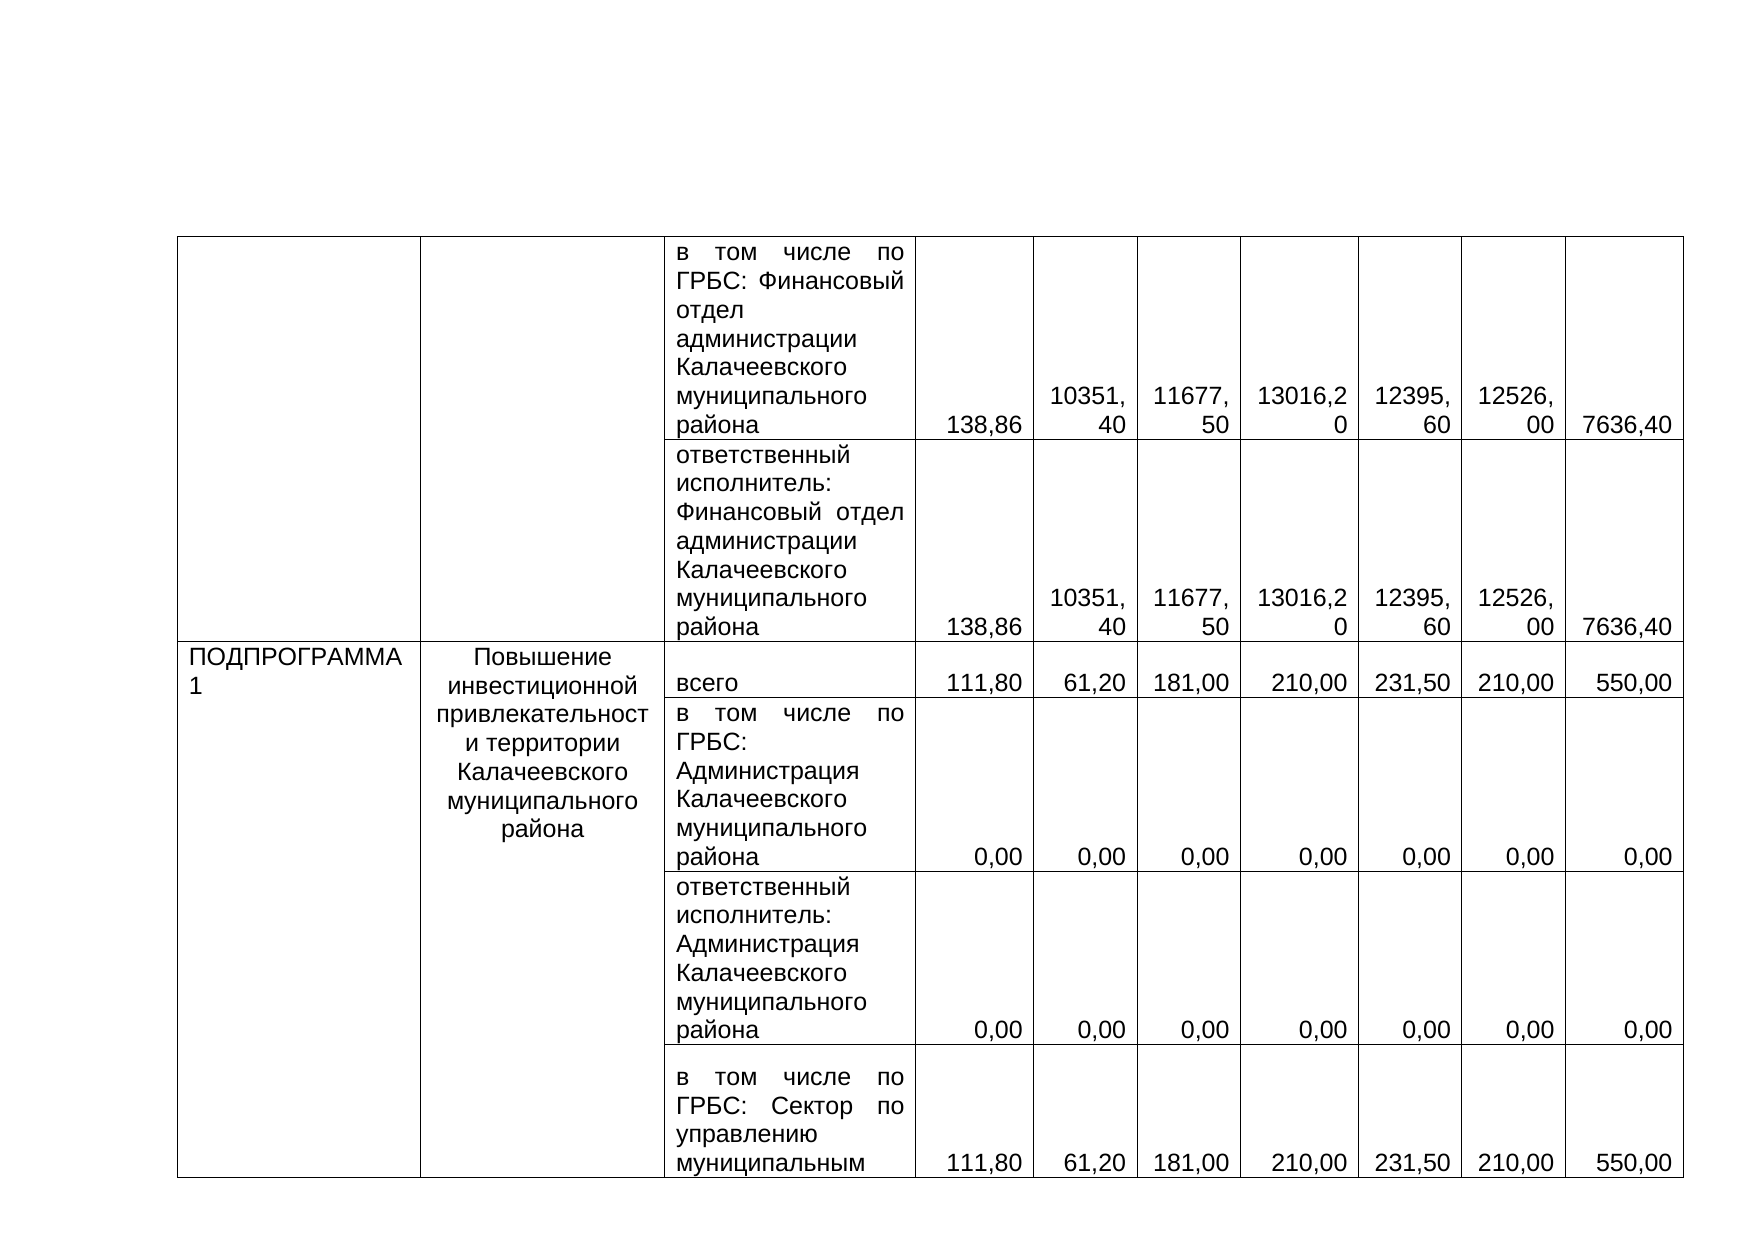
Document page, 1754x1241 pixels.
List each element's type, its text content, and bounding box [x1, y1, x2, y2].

table_cell 13016,20 [1241, 440, 1358, 641]
table_cell в том числе по ГРБС: Финансовый отдел администрации Калачеевского муниципального района [665, 237, 915, 438]
table_cell 0,00 [1034, 872, 1137, 1044]
table_cell 0,00 [1462, 698, 1565, 871]
table_cell 7636,40 [1566, 237, 1683, 438]
table_cell 181,00 [1138, 1045, 1240, 1177]
table_cell ответственный исполнитель: Администрация Калачеевского муниципального района [665, 872, 915, 1044]
table_cell 0,00 [1138, 872, 1240, 1044]
table_cell 111,80 [916, 1045, 1033, 1177]
table_cell ответственный исполнитель: Финансовый отдел администрации Калачеевского муниципального района [665, 440, 915, 641]
table_cell 181,00 [1138, 642, 1240, 697]
table_cell 0,00 [1034, 698, 1137, 871]
table_cell 0,00 [916, 698, 1033, 871]
table_cell 231,50 [1359, 642, 1461, 697]
table_cell 0,00 [1566, 872, 1683, 1044]
table_cell 0,00 [1359, 872, 1461, 1044]
table_cell 210,00 [1241, 642, 1358, 697]
table_cell 11677,50 [1138, 440, 1240, 641]
table_cell 550,00 [1566, 1045, 1683, 1177]
table_cell 111,80 [916, 642, 1033, 697]
table_cell 7636,40 [1566, 440, 1683, 641]
table_cell 13016,20 [1241, 237, 1358, 438]
table_cell 0,00 [1138, 698, 1240, 871]
table_cell 0,00 [916, 872, 1033, 1044]
table_cell 138,86 [916, 440, 1033, 641]
table_cell 0,00 [1566, 698, 1683, 871]
table_cell в том числе по ГРБС: Администрация Калачеевского муниципального района [665, 698, 915, 871]
table_cell ПОДПРОГРАММА 1 [178, 642, 420, 1177]
table_cell 11677,50 [1138, 237, 1240, 438]
table_cell 10351,40 [1034, 440, 1137, 641]
table_cell 210,00 [1462, 1045, 1565, 1177]
table_cell 0,00 [1241, 872, 1358, 1044]
table_cell всего [665, 642, 915, 697]
table_cell 138,86 [916, 237, 1033, 438]
table_cell 10351,40 [1034, 237, 1137, 438]
table_cell 0,00 [1359, 698, 1461, 871]
table_cell 0,00 [1241, 698, 1358, 871]
table_cell 210,00 [1241, 1045, 1358, 1177]
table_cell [665, 1045, 915, 1177]
table_cell 210,00 [1462, 642, 1565, 697]
table_cell 12526,00 [1462, 440, 1565, 641]
table_cell 0,00 [1462, 872, 1565, 1044]
table_cell 231,50 [1359, 1045, 1461, 1177]
table_cell 61,20 [1034, 1045, 1137, 1177]
table_cell 550,00 [1566, 642, 1683, 697]
table_cell 12395,60 [1359, 237, 1461, 438]
table_cell 12395,60 [1359, 440, 1461, 641]
table_cell 12526,00 [1462, 237, 1565, 438]
table_cell Повышение инвестиционной привлекательности территории Калачеевского муниципального района [421, 642, 664, 1177]
table_cell 61,20 [1034, 642, 1137, 697]
